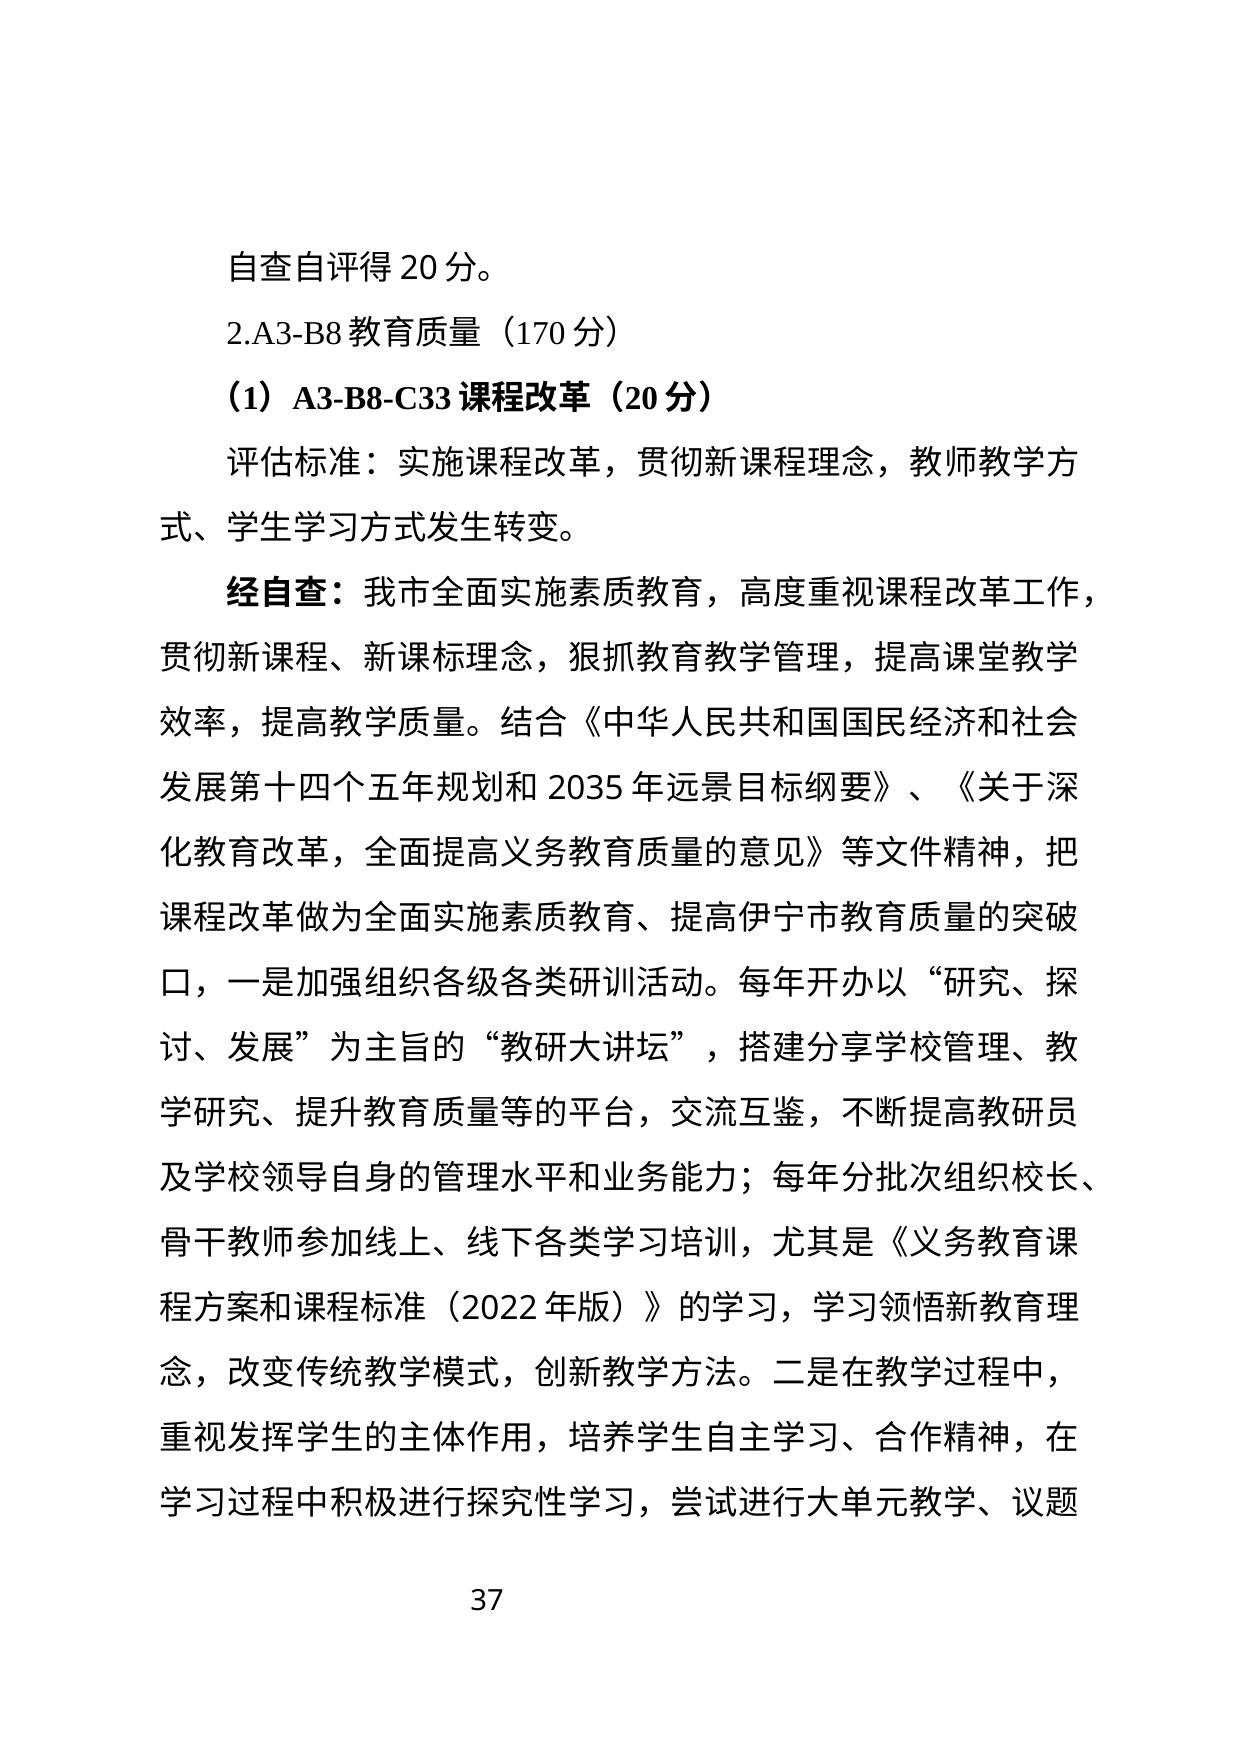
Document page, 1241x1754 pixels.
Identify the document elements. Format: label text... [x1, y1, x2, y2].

text 评估标准：实施课程改革，贯彻新课程理念，教师教学方式、学生学习方式发生转变。 [159, 428, 1081, 558]
text （1）A3-B8-C33课程改革（20分） [159, 363, 1081, 428]
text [159, 558, 1081, 1533]
text 自查自评得20分。 [159, 233, 1081, 298]
text 2.A3-B8教育质量（170分） [159, 298, 1081, 363]
